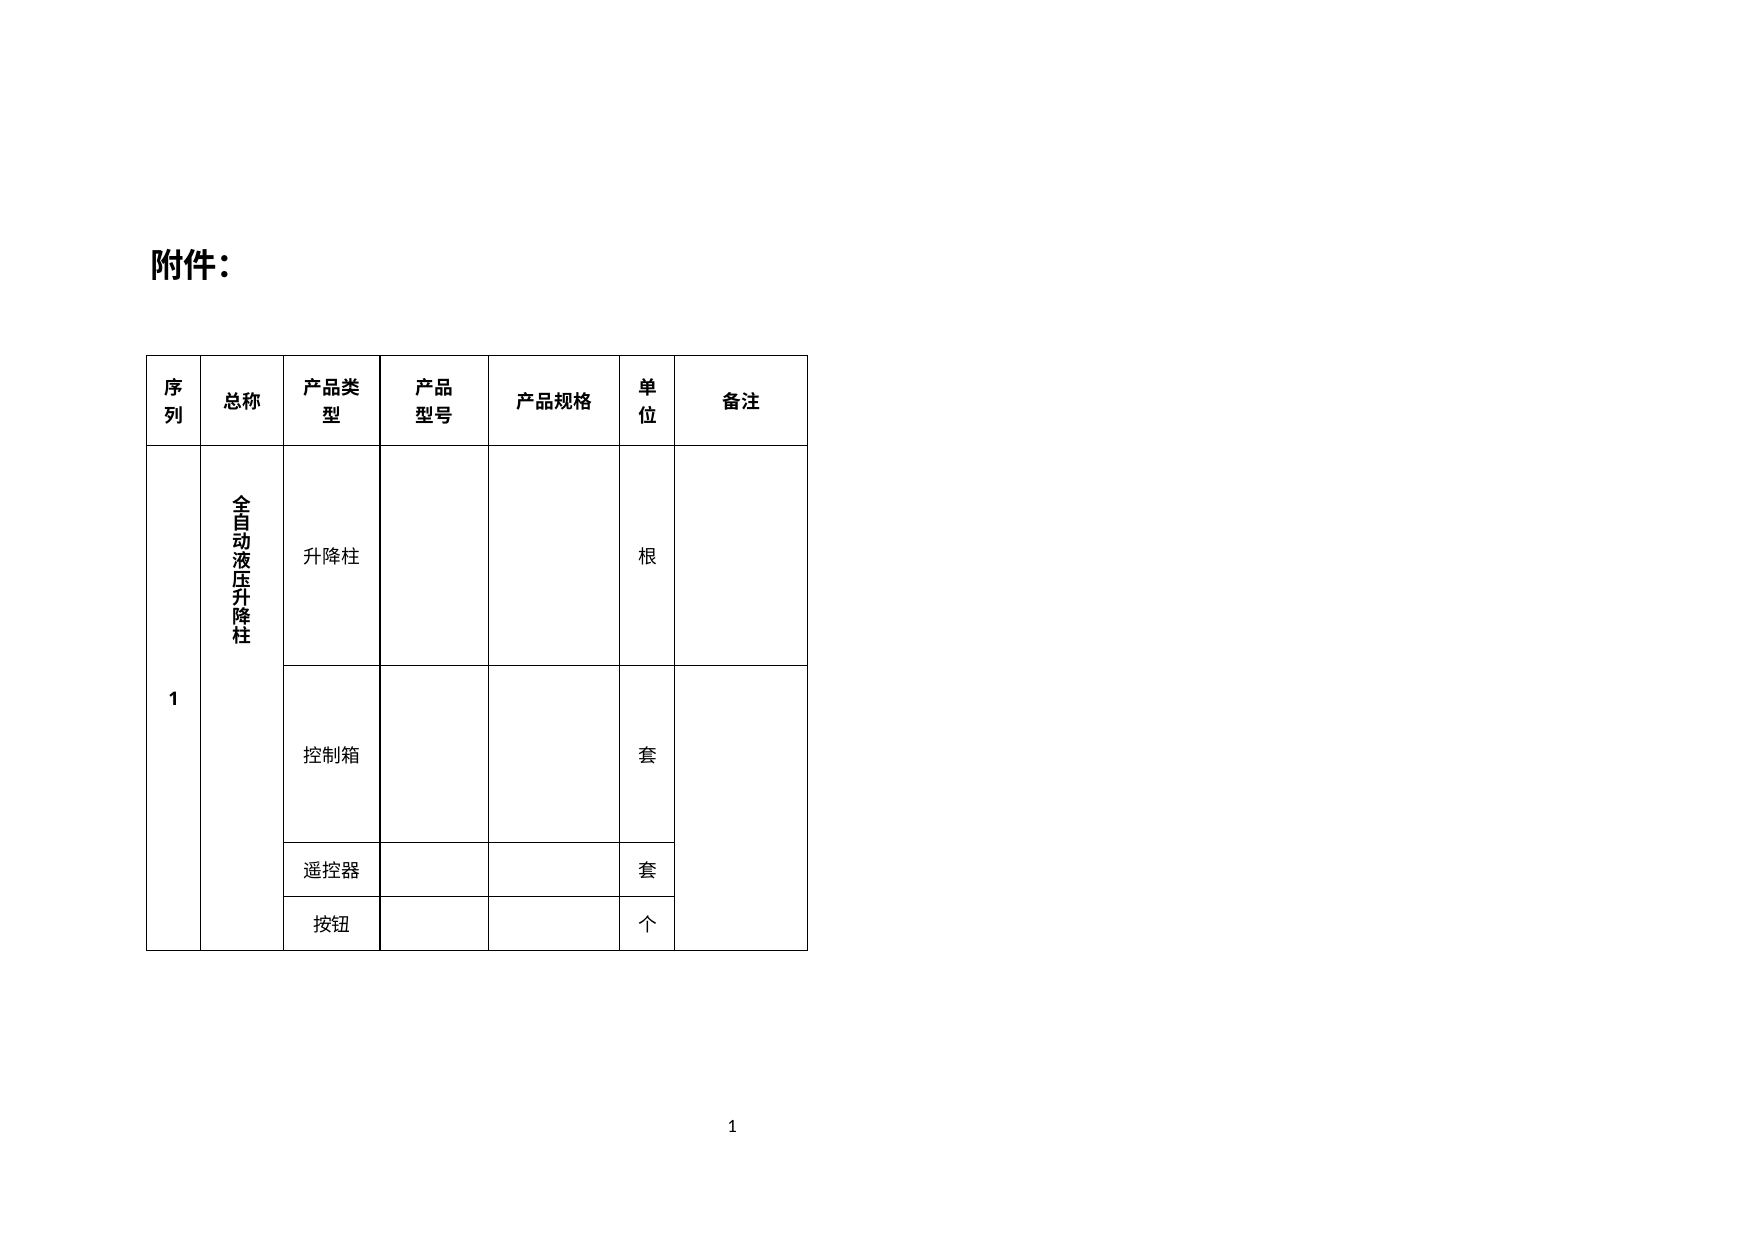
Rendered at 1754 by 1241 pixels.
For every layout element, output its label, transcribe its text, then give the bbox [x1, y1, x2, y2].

table_cell [675, 666, 807, 950]
table_cell 遥控器 [284, 843, 379, 896]
table_cell 控制箱 [284, 666, 379, 842]
table_cell [489, 897, 619, 950]
table_cell 套 [620, 666, 674, 842]
table_cell [381, 843, 488, 896]
table_cell [675, 446, 807, 665]
table_header 产品类型 [284, 356, 379, 444]
table_cell [381, 897, 488, 950]
table_cell 个 [620, 897, 674, 950]
table_cell [381, 446, 488, 665]
table_cell 套 [620, 843, 674, 896]
table_cell 升降柱 [284, 446, 379, 665]
table_cell [381, 666, 488, 842]
table_cell [489, 666, 619, 842]
table_header 备注 [675, 356, 807, 444]
table_cell 1 [147, 446, 200, 950]
table_cell 根 [620, 446, 674, 665]
table_header 总称 [201, 356, 283, 444]
table_cell [489, 446, 619, 665]
table_cell [489, 843, 619, 896]
table_header 产品规格 [489, 356, 619, 444]
table_header 产品 型号 [381, 356, 488, 444]
table_cell 按钮 [284, 897, 379, 950]
table_header 序列 [147, 356, 200, 444]
table_header 单位 [620, 356, 674, 444]
table_cell 全自动液压升降柱 [201, 446, 283, 950]
subtitle 附件： [150, 230, 1604, 295]
